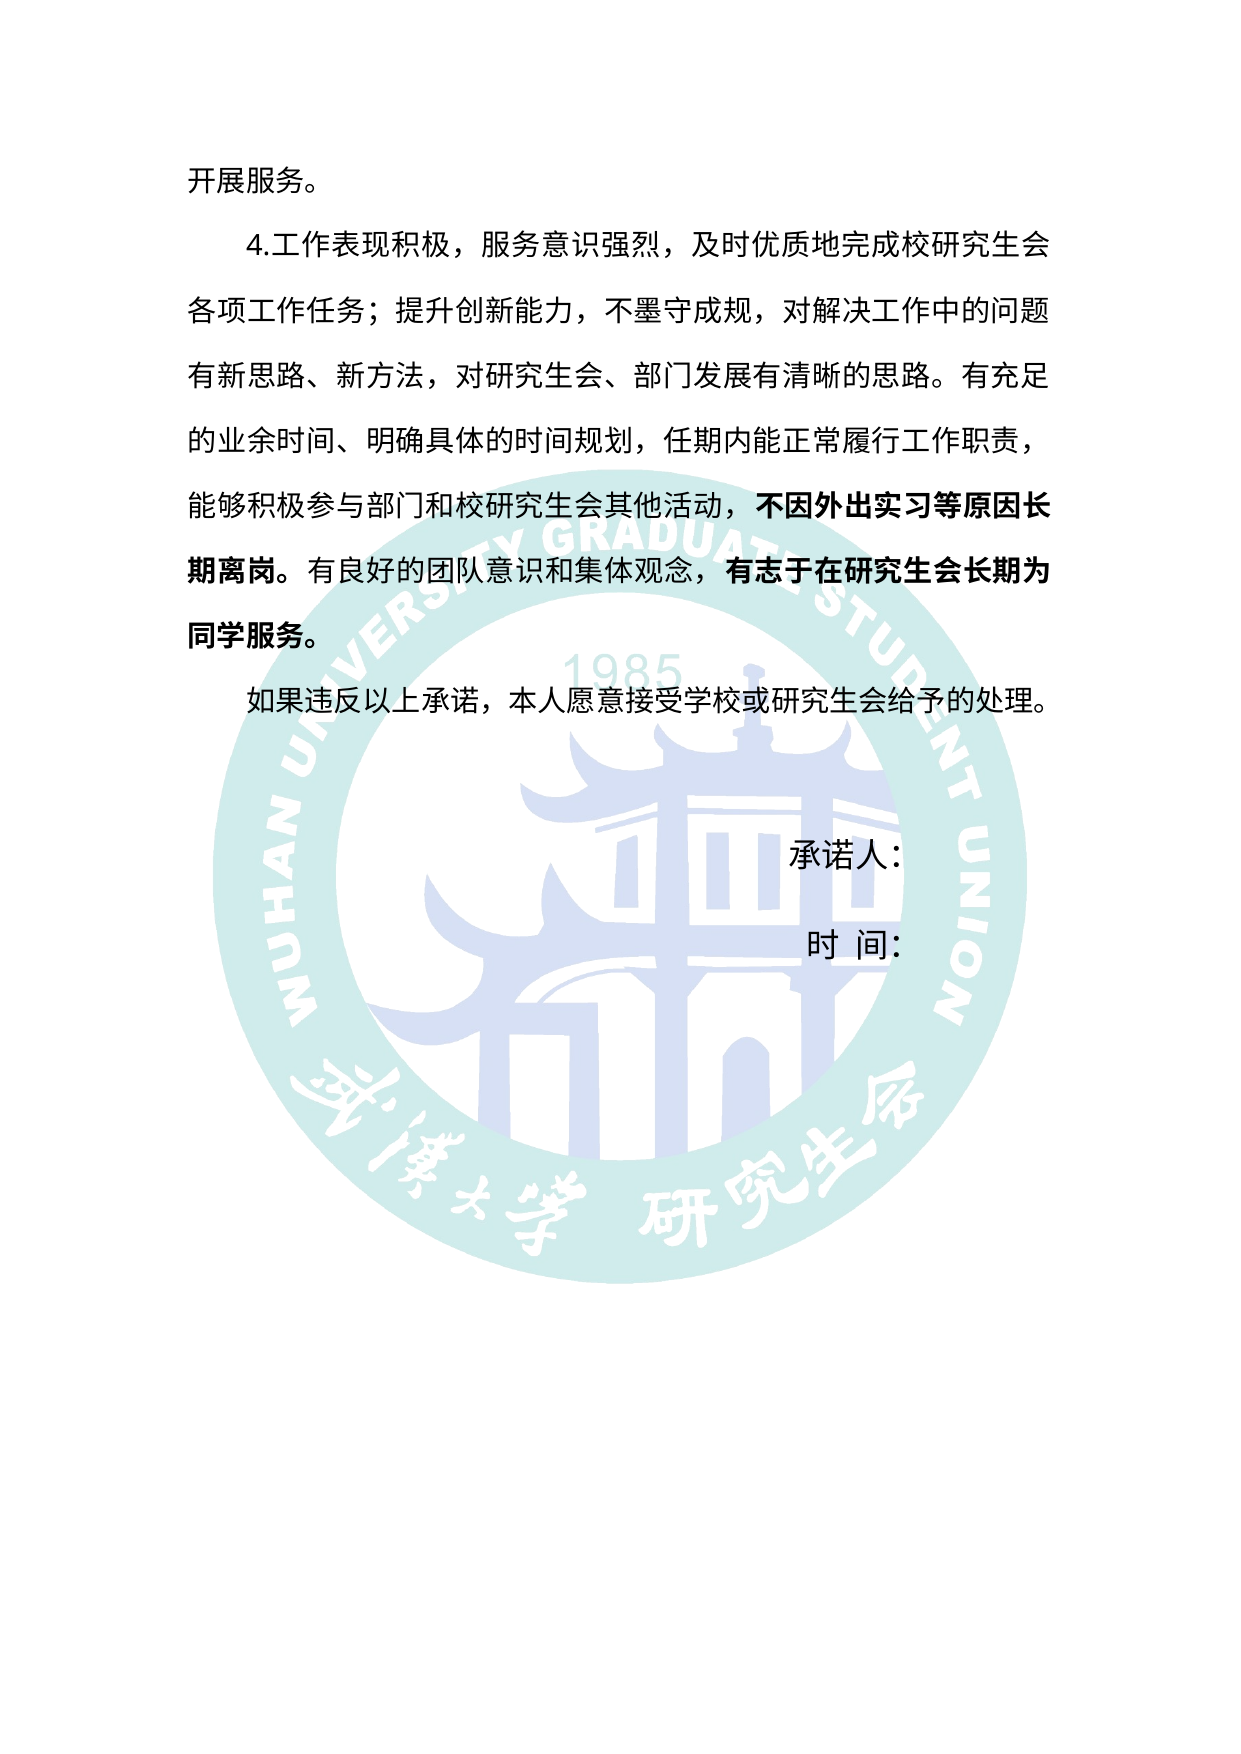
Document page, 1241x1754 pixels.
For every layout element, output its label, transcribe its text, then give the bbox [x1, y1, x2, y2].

text 时 间： [187, 911, 921, 976]
text 4.工作表现积极，服务意识强烈，及时优质地完成校研究生会各项工作任务；提升创新能力，不墨守成规，对解决工作中的问题有新思路、新方法，对研究生会、部门发展有清晰的思路。有充足的业余时间、明确具体的时间规划，任期内能正常履行工作职责，能够积极参与部门和校研究生会其他活动，不因外出实习等原因长期离岗。有良好的团队意识和集体观念，有志于在研究生会长期为同学服务。 [187, 211, 1053, 666]
text 如果违反以上承诺，本人愿意接受学校或研究生会给予的处理。 [187, 666, 1053, 731]
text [187, 146, 1053, 211]
text 承诺人： [187, 821, 921, 886]
